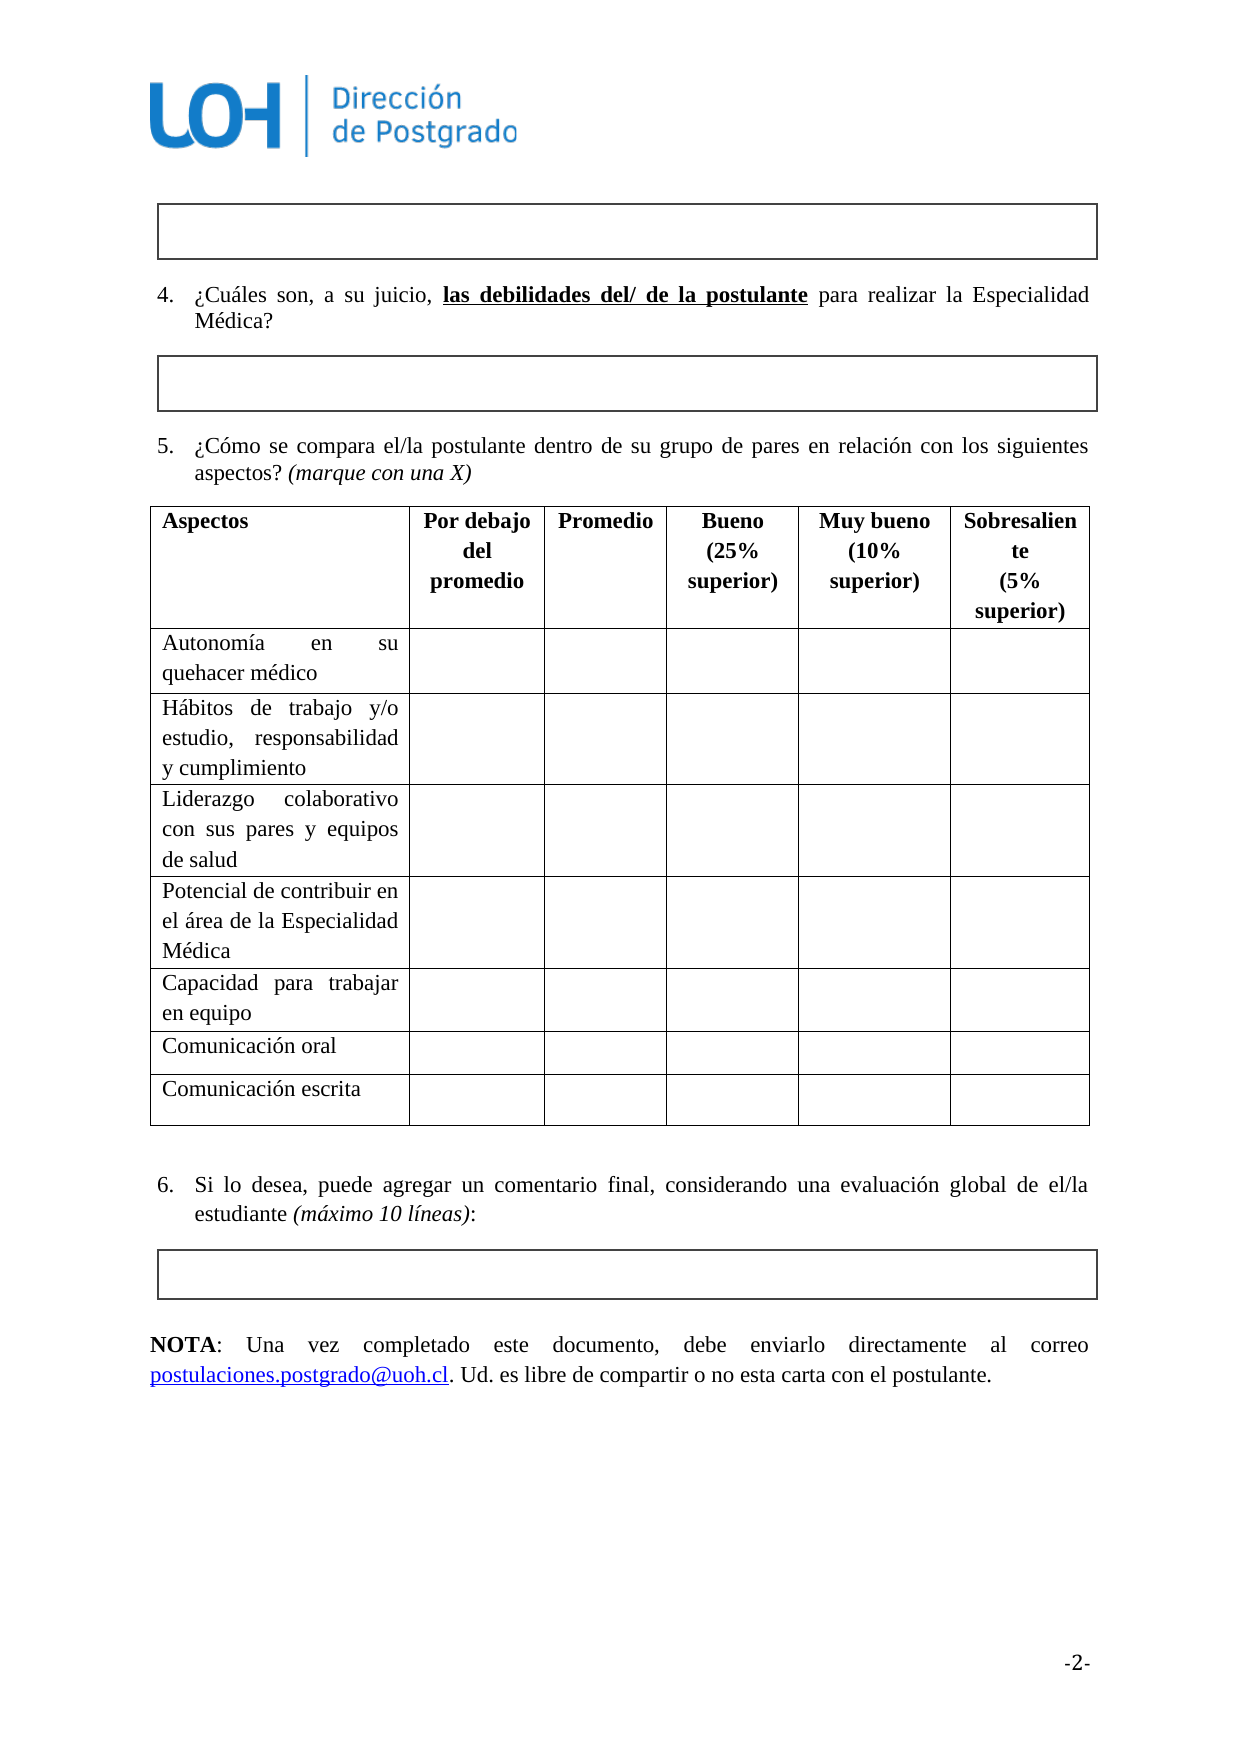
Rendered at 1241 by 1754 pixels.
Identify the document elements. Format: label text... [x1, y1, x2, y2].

table_cell [410, 629, 544, 692]
table_cell [799, 1032, 950, 1074]
table_cell [799, 694, 950, 784]
table_cell [545, 785, 666, 876]
table_cell [951, 1075, 1089, 1125]
table_cell Hábitos de trabajo y/o estudio, responsabilidad y cumplimiento [151, 694, 409, 784]
table_cell Comunicación escrita [151, 1075, 409, 1125]
list Si lo desea, puede agregar un comentario final, considerando una evaluación global de el/la estudiante (máximo 10 líneas): [157, 1171, 1090, 1226]
table_cell [667, 694, 798, 784]
table_header Promedio [545, 507, 666, 628]
table_cell [667, 785, 798, 876]
list ¿Cómo se compara el/la postulante dentro de su grupo de pares en relación con los siguientes aspectos? (marque con una X) [157, 432, 1090, 485]
table_cell [799, 785, 950, 876]
table_cell [667, 1075, 798, 1125]
table_header Sobresaliente (5% superior) [951, 507, 1089, 628]
table_cell [410, 785, 544, 876]
table_cell [799, 969, 950, 1031]
table_cell [667, 969, 798, 1031]
table_cell [545, 629, 666, 692]
table_cell [545, 877, 666, 967]
table_cell Liderazgo colaborativo con sus pares y equipos de salud [151, 785, 409, 876]
table_cell [667, 629, 798, 692]
table_cell [410, 969, 544, 1031]
table_cell [667, 1032, 798, 1074]
table_header Aspectos [151, 507, 409, 628]
list ¿Cuáles son, a su juicio, las debilidades del/ de la postulante para realizar la Especialidad Médica? [157, 281, 1090, 334]
table_header Muy bueno (10% superior) [799, 507, 950, 628]
table_cell [410, 877, 544, 967]
table_header Por debajo del promedio [410, 507, 544, 628]
table_header [159, 1251, 1096, 1298]
table_header Bueno (25% superior) [667, 507, 798, 628]
table_cell [951, 629, 1089, 692]
table_cell [799, 877, 950, 967]
table_cell [951, 694, 1089, 784]
table_cell Comunicación oral [151, 1032, 409, 1074]
text NOTA: Una vez completado este documento, debe enviarlo directamente al correo postulaciones.postgrado@uoh.cl. Ud. es libre de compartir o no esta carta con el postulante. [150, 1331, 1090, 1387]
table_cell [410, 694, 544, 784]
table_cell Potencial de contribuir en el área de la Especialidad Médica [151, 877, 409, 967]
table_cell [410, 1075, 544, 1125]
table_cell [799, 1075, 950, 1125]
table_cell [951, 877, 1089, 967]
table_cell [799, 629, 950, 692]
table_header [159, 205, 1096, 258]
table_cell [545, 969, 666, 1031]
table_cell [667, 877, 798, 967]
table_cell [951, 785, 1089, 876]
table_cell Capacidad para trabajar en equipo [151, 969, 409, 1031]
table_cell [410, 1032, 544, 1074]
table_cell [951, 969, 1089, 1031]
table_cell [545, 1032, 666, 1074]
table_cell Autonomía en su quehacer médico [151, 629, 409, 692]
picture [150, 75, 517, 157]
table_cell [545, 1075, 666, 1125]
table_header [159, 357, 1096, 409]
table_cell [951, 1032, 1089, 1074]
table_cell [545, 694, 666, 784]
